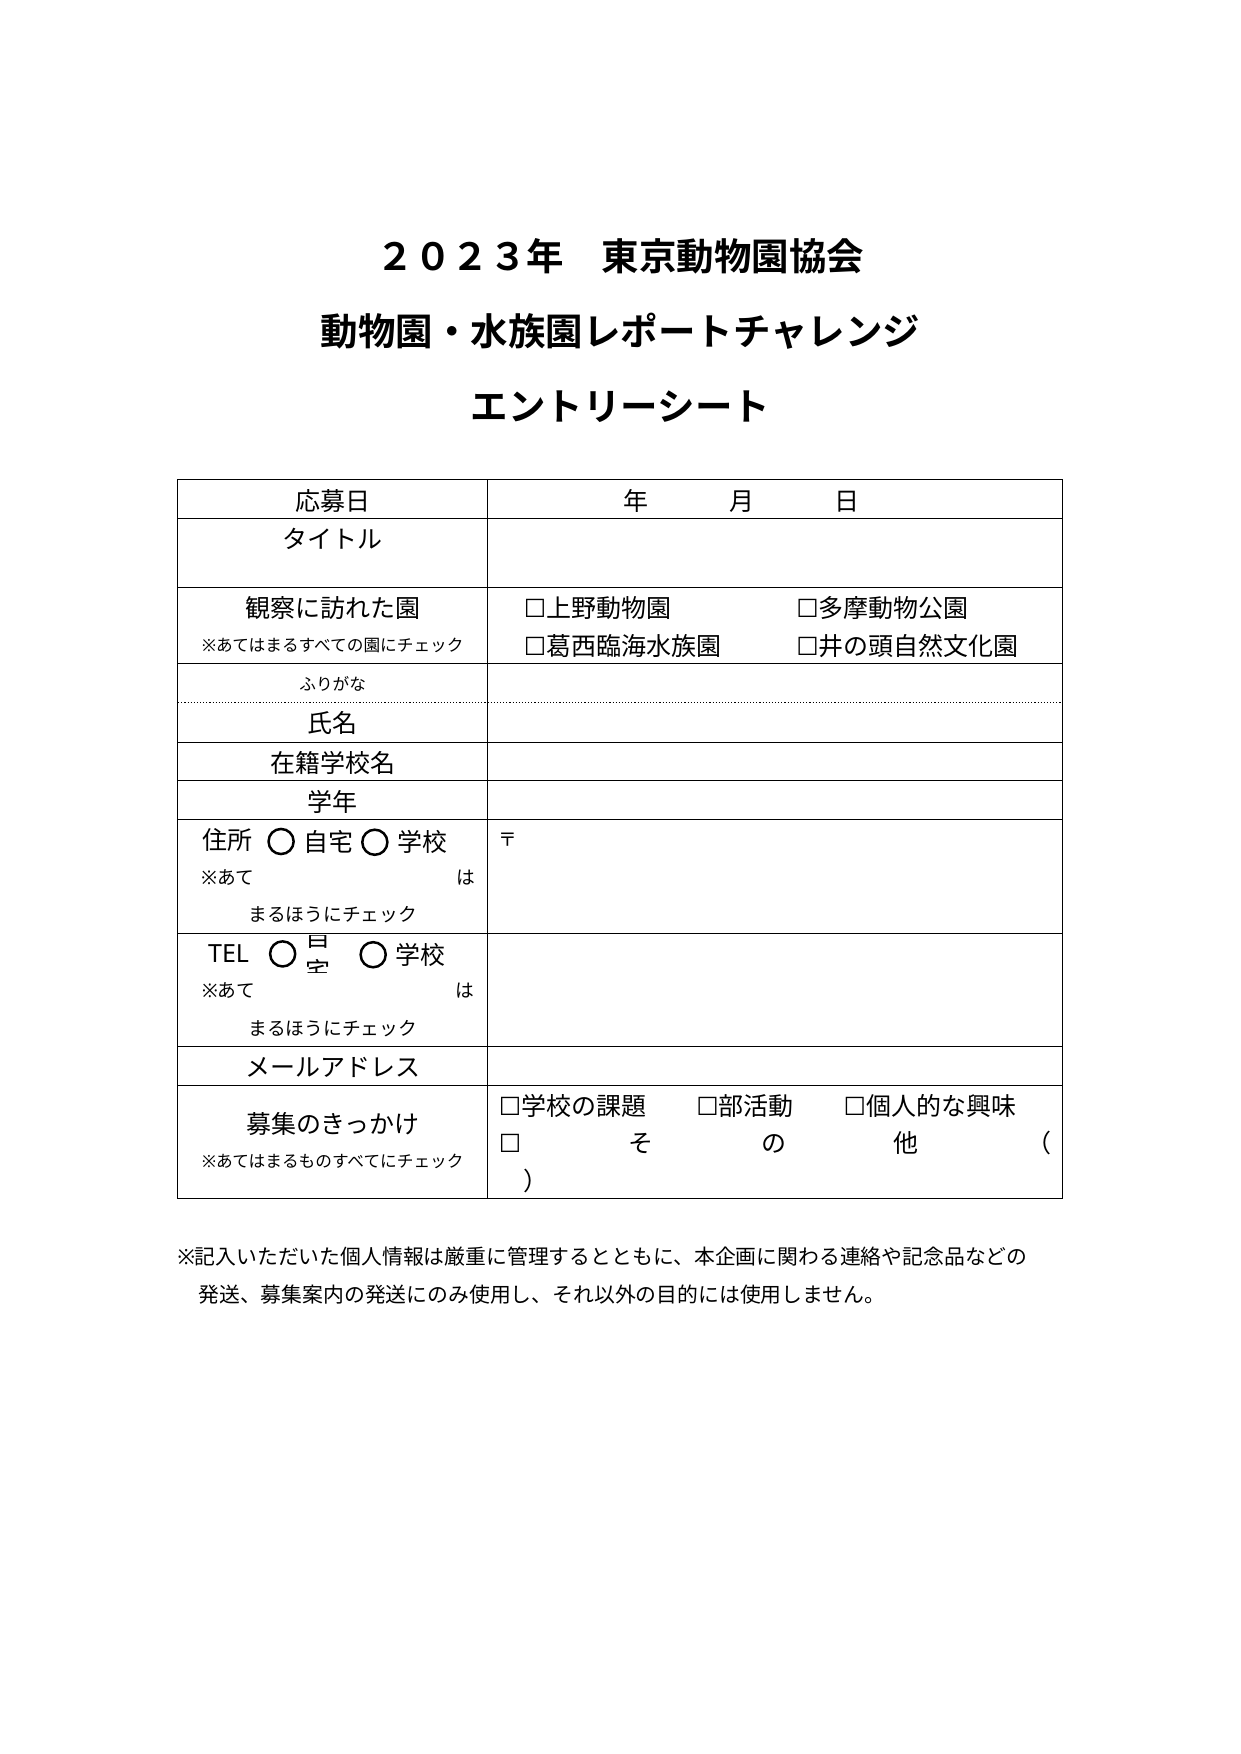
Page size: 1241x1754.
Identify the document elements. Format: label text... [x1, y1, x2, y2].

table_cell メールアドレス [178, 1047, 487, 1084]
text エントリーシート [177, 367, 1063, 442]
text ※記入いただいた個人情報は厳重に管理するとともに、本企画に関わる連絡や記念品などの [177, 1237, 1063, 1274]
table_header 応募日 [178, 480, 487, 518]
table_cell タイトル [178, 519, 487, 587]
table_cell 氏名 [178, 702, 487, 742]
table_cell 上野動物園 多摩動物公園 葛西臨海水族園 井の頭自然文化園 [488, 588, 1062, 663]
table_cell 〒 [488, 820, 1062, 932]
table_cell 住所 ※あてはまるほうにチェック [178, 820, 487, 932]
table_cell TEL ※あてはまるほうにチェック [178, 934, 487, 1046]
table_cell 観察に訪れた園 ※あてはまるすべての園にチェック [178, 588, 487, 663]
table_cell [488, 781, 1062, 819]
table_cell 在籍学校名 [178, 743, 487, 780]
table_cell [488, 743, 1062, 780]
text 発送、募集案内の発送にのみ使用し、それ以外の目的には使用しません。 [177, 1274, 1063, 1312]
table_cell [488, 1047, 1062, 1084]
text ２０２３年 東京動物園協会 [177, 217, 1063, 292]
table_cell [488, 519, 1062, 587]
table_cell [488, 664, 1062, 702]
table_cell [488, 702, 1062, 742]
text 動物園・水族園レポートチャレンジ [177, 292, 1063, 367]
table_header 年 月 日 [488, 480, 1062, 518]
table_cell ふりがな [178, 664, 487, 702]
table_cell 学年 [178, 781, 487, 819]
table_cell 学校の課題 部活動 個人的な興味 その他（ ） [488, 1086, 1062, 1198]
table_cell [488, 934, 1062, 1046]
table_cell 募集のきっかけ ※あてはまるものすべてにチェック [178, 1086, 487, 1198]
